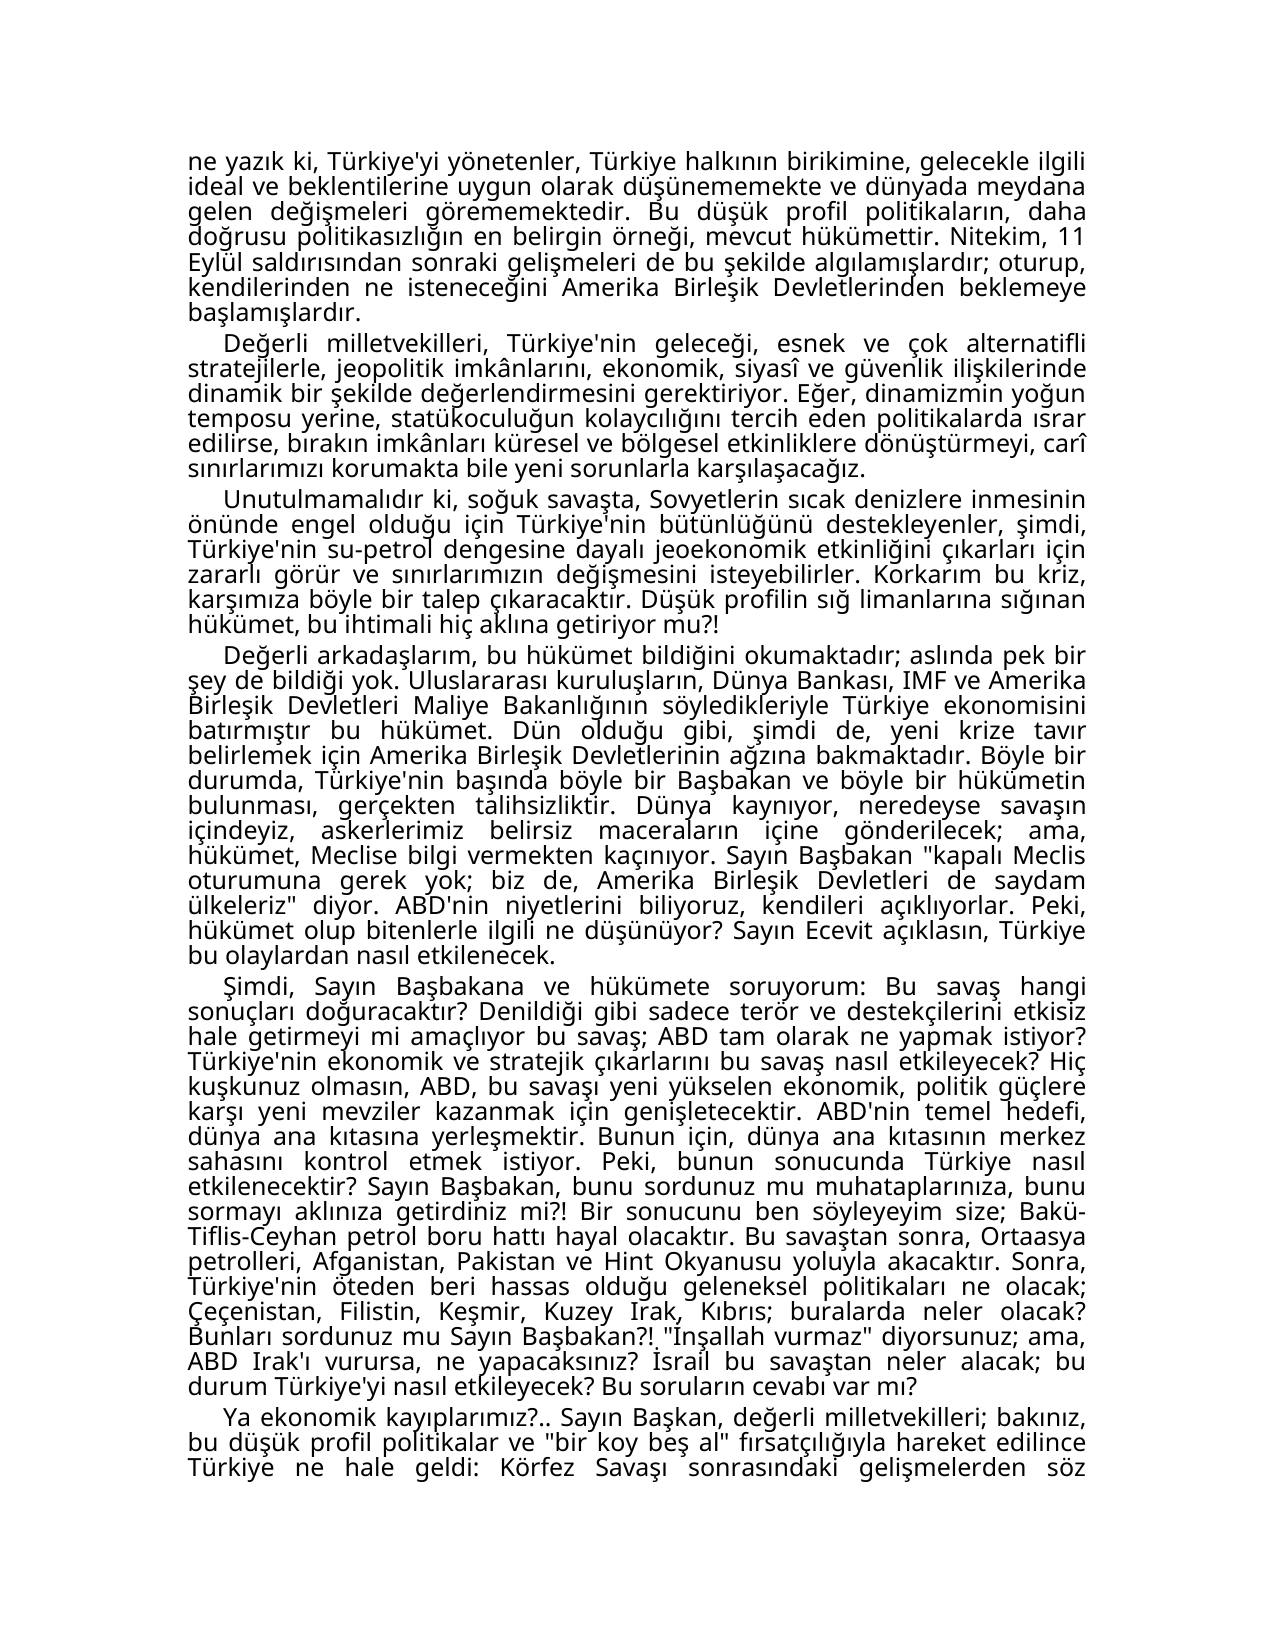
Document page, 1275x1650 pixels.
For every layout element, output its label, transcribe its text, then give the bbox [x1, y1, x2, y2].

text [187, 150, 1087, 326]
text Değerli milletvekilleri, Türkiye'nin geleceği, esnek ve çok alternatifli stratejilerle, jeopolitik imkânlarını, ekonomik, siyasî ve güvenlik ilişkilerinde dinamik bir şekilde değerlendirmesini gerektiriyor. Eğer, dinamizmin yoğun temposu yerine, statükoculuğun kolaycılığını tercih eden politikalarda ısrar edilirse, bırakın imkânları küresel ve bölgesel etkinliklere dönüştürmeyi, carî sınırlarımızı korumakta bile yeni sorunlarla karşılaşacağız. [187, 332, 1087, 482]
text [187, 1406, 1087, 1481]
text Unutulmamalıdır ki, soğuk savaşta, Sovyetlerin sıcak denizlere inmesinin önünde engel olduğu için Türkiye'nin bütünlüğünü destekleyenler, şimdi, Türkiye'nin su-petrol dengesine dayalı jeoekonomik etkinliğini çıkarları için zararlı görür ve sınırlarımızın değişmesini isteyebilirler. Korkarım bu kriz, karşımıza böyle bir talep çıkaracaktır. Düşük profilin sığ limanlarına sığınan hükümet, bu ihtimali hiç aklına getiriyor mu?! [187, 488, 1087, 638]
text Şimdi, Sayın Başbakana ve hükümete soruyorum: Bu savaş hangi sonuçları doğuracaktır? Denildiği gibi sadece terör ve destekçilerini etkisiz hale getirmeyi mi amaçlıyor bu savaş; ABD tam olarak ne yapmak istiyor? Türkiye'nin ekonomik ve stratejik çıkarlarını bu savaş nasıl etkileyecek? Hiç kuşkunuz olmasın, ABD, bu savaşı yeni yükselen ekonomik, politik güçlere karşı yeni mevziler kazanmak için genişletecektir. ABD'nin temel hedefi, dünya ana kıtasına yerleşmektir. Bunun için, dünya ana kıtasının merkez sahasını kontrol etmek istiyor. Peki, bunun sonucunda Türkiye nasıl etkilenecektir? Sayın Başbakan, bunu sordunuz mu muhataplarınıza, bunu sormayı aklınıza getirdiniz mi?! Bir sonucunu ben söyleyeyim size; Bakü-Tiflis-Ceyhan petrol boru hattı hayal olacaktır. Bu savaştan sonra, Ortaasya petrolleri, Afganistan, Pakistan ve Hint Okyanusu yoluyla akacaktır. Sonra, Türkiye'nin öteden beri hassas olduğu geleneksel politikaları ne olacak; Çeçenistan, Filistin, Keşmir, Kuzey Irak, Kıbrıs; buralarda neler olacak? Bunları sordunuz mu Sayın Başbakan?! "İnşallah vurmaz" diyorsunuz; ama, ABD Irak'ı vurursa, ne yapacaksınız? İsrail bu savaştan neler alacak; bu durum Türkiye'yi nasıl etkileyecek? Bu soruların cevabı var mı? [187, 975, 1087, 1400]
text Değerli arkadaşlarım, bu hükümet bildiğini okumaktadır; aslında pek bir şey de bildiği yok. Uluslararası kuruluşların, Dünya Bankası, IMF ve Amerika Birleşik Devletleri Maliye Bakanlığının söyledikleriyle Türkiye ekonomisini batırmıştır bu hükümet. Dün olduğu gibi, şimdi de, yeni krize tavır belirlemek için Amerika Birleşik Devletlerinin ağzına bakmaktadır. Böyle bir durumda, Türkiye'nin başında böyle bir Başbakan ve böyle bir hükümetin bulunması, gerçekten talihsizliktir. Dünya kaynıyor, neredeyse savaşın içindeyiz, askerlerimiz belirsiz maceraların içine gönderilecek; ama, hükümet, Meclise bilgi vermekten kaçınıyor. Sayın Başbakan "kapalı Meclis oturumuna gerek yok; biz de, Amerika Birleşik Devletleri de saydam ülkeleriz" diyor. ABD'nin niyetlerini biliyoruz, kendileri açıklıyorlar. Peki, hükümet olup bitenlerle ilgili ne düşünüyor? Sayın Ecevit açıklasın, Türkiye bu olaylardan nasıl etkilenecek. [187, 644, 1087, 969]
